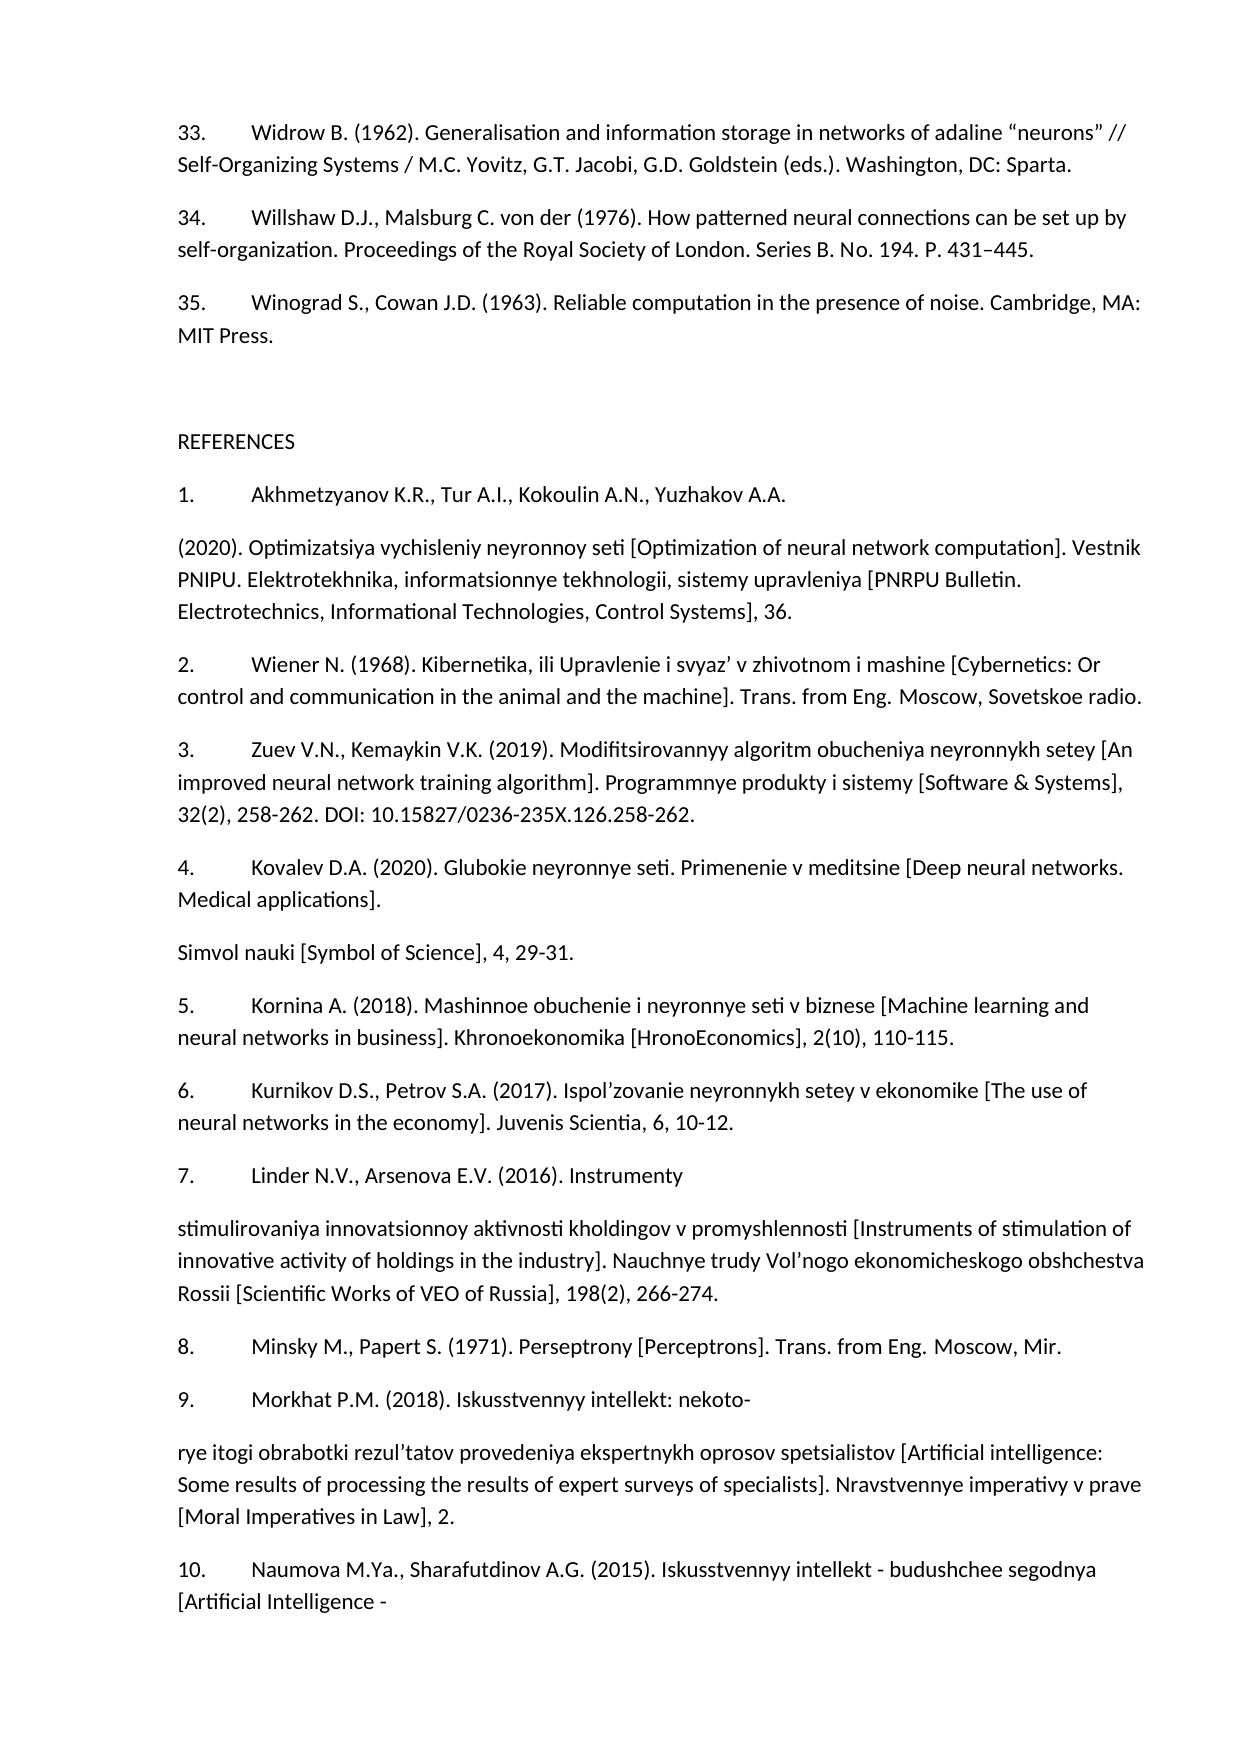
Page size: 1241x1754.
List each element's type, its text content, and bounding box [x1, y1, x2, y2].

text 9. Morkhat P.M. (2018). Iskusstvennyy intellekt: nekoto- [177, 1385, 1152, 1413]
text stimulirovaniya innovatsionnoy aktivnosti kholdingov v promyshlennosti [Instruments of stimulation of innovative activity of holdings in the industry]. Nauchnye trudy Vol’nogo ekonomicheskogo obshchestva Rossii [Scientific Works of VEO of Russia], 198(2), 266-274. [177, 1214, 1152, 1307]
text 8. Minsky M., Papert S. (1971). Perseptrony [Perceptrons]. Trans. from Eng. Мoscow, Mir. [177, 1332, 1152, 1360]
text 34. Willshaw D.J., Malsburg C. von der (1976). How patterned neural connections can be set up by self-organization. Proceedings of the Royal Society of London. Series B. Nо. 194. Р. 431–445. [177, 203, 1152, 263]
text 7. Linder N.V., Arsenova E.V. (2016). Instrumenty [177, 1161, 1152, 1189]
text 10. Naumova M.Ya., Sharafutdinov A.G. (2015). Iskusstvennyy intellekt - budushchee segodnya [Artificial Intelligence - [177, 1555, 1152, 1616]
text rye itogi obrabotki rezul’tatov provedeniya ekspertnykh oprosov spetsialistov [Artificial intelligence: Some results of processing the results of expert surveys of specialists]. Nravstvennye imperativy v prave [Moral Imperatives in Law], 2. [177, 1438, 1152, 1530]
text 33. Widrow B. (1962). Generalisation and information storage in networks of adaline “neurons” // Self-Organizing Systems / M.C. Yovitz, G.T. Jacobi, G.D. Goldstein (eds.). Washington, DC: Sparta. [177, 118, 1152, 178]
text 3. Zuev V.N., Kemaykin V.K. (2019). Modifitsirovannyy algoritm obucheniya neyronnykh setey [An improved neural network training algorithm]. Programmnye produkty i sistemy [Software & Systems], 32(2), 258-262. DOI: 10.15827/0236-235X.126.258-262. [177, 735, 1152, 828]
text 6. Kurnikov D.S., Petrov S.A. (2017). Ispol’zovanie neyronnykh setey v ekonomike [The use of neural networks in the economy]. Juvenis Scientia, 6, 10-12. [177, 1076, 1152, 1136]
text 1. Akhmetzyanov K.R., Tur A.I., Kokoulin A.N., Yuzhakov A.A. [177, 480, 1152, 508]
text 4. Kovalev D.A. (2020). Glubokie neyronnye seti. Primenenie v meditsine [Deep neural networks. Medical applications]. [177, 853, 1152, 913]
text Simvol nauki [Symbol of Science], 4, 29-31. [177, 938, 1152, 966]
text 2. Wiener N. (1968). Kibernetika, ili Upravlenie i svyaz’ v zhivotnom i mashine [Cybernetics: Or control and communication in the animal and the machine]. Trans. from Eng. Мoscow, Sovetskoe radio. [177, 650, 1152, 710]
text 5. Kornina A. (2018). Mashinnoe obuchenie i neyronnye seti v biznese [Machine learning and neural networks in business]. Khronoekonomika [HronoEconomics], 2(10), 110-115. [177, 991, 1152, 1051]
text 35. Winograd S., Cowan J.D. (1963). Reliable computation in the presence of noise. Cambridge, MA: MIT Press. [177, 288, 1152, 349]
text REFERENCES [177, 427, 1152, 455]
text (2020). Optimizatsiya vychisleniy neyronnoy seti [Optimization of neural network computation]. Vestnik PNIPU. Elektrotekhnika, informatsionnye tekhnologii, sistemy upravleniya [PNRPU Bulletin. Electrotechnics, Informational Technologies, Control Systems], 36. [177, 533, 1152, 625]
